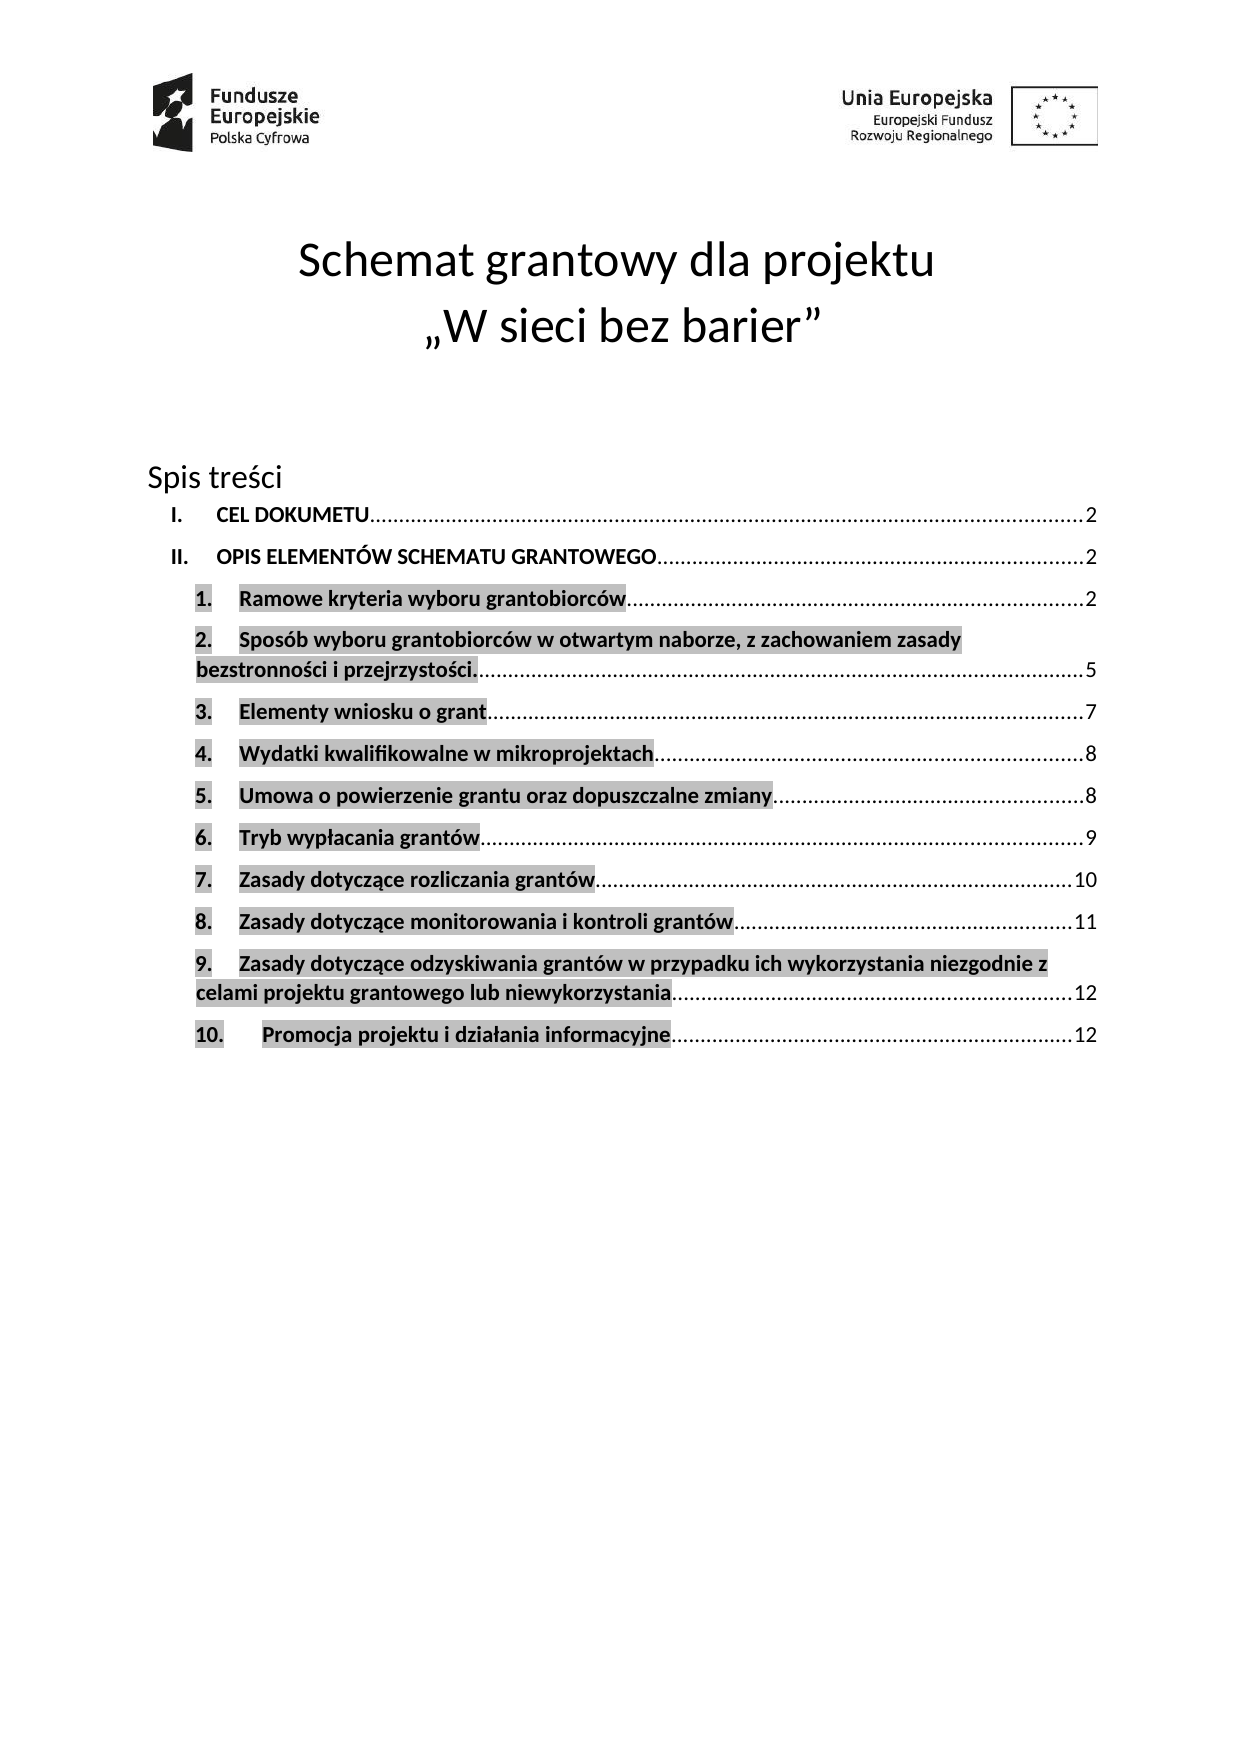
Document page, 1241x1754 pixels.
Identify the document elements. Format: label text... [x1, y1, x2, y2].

picture [153, 73, 1098, 152]
text Spis treści [147, 456, 1098, 497]
text Schemat grantowy dla projektu „W sieci bez barier” [147, 228, 1098, 355]
